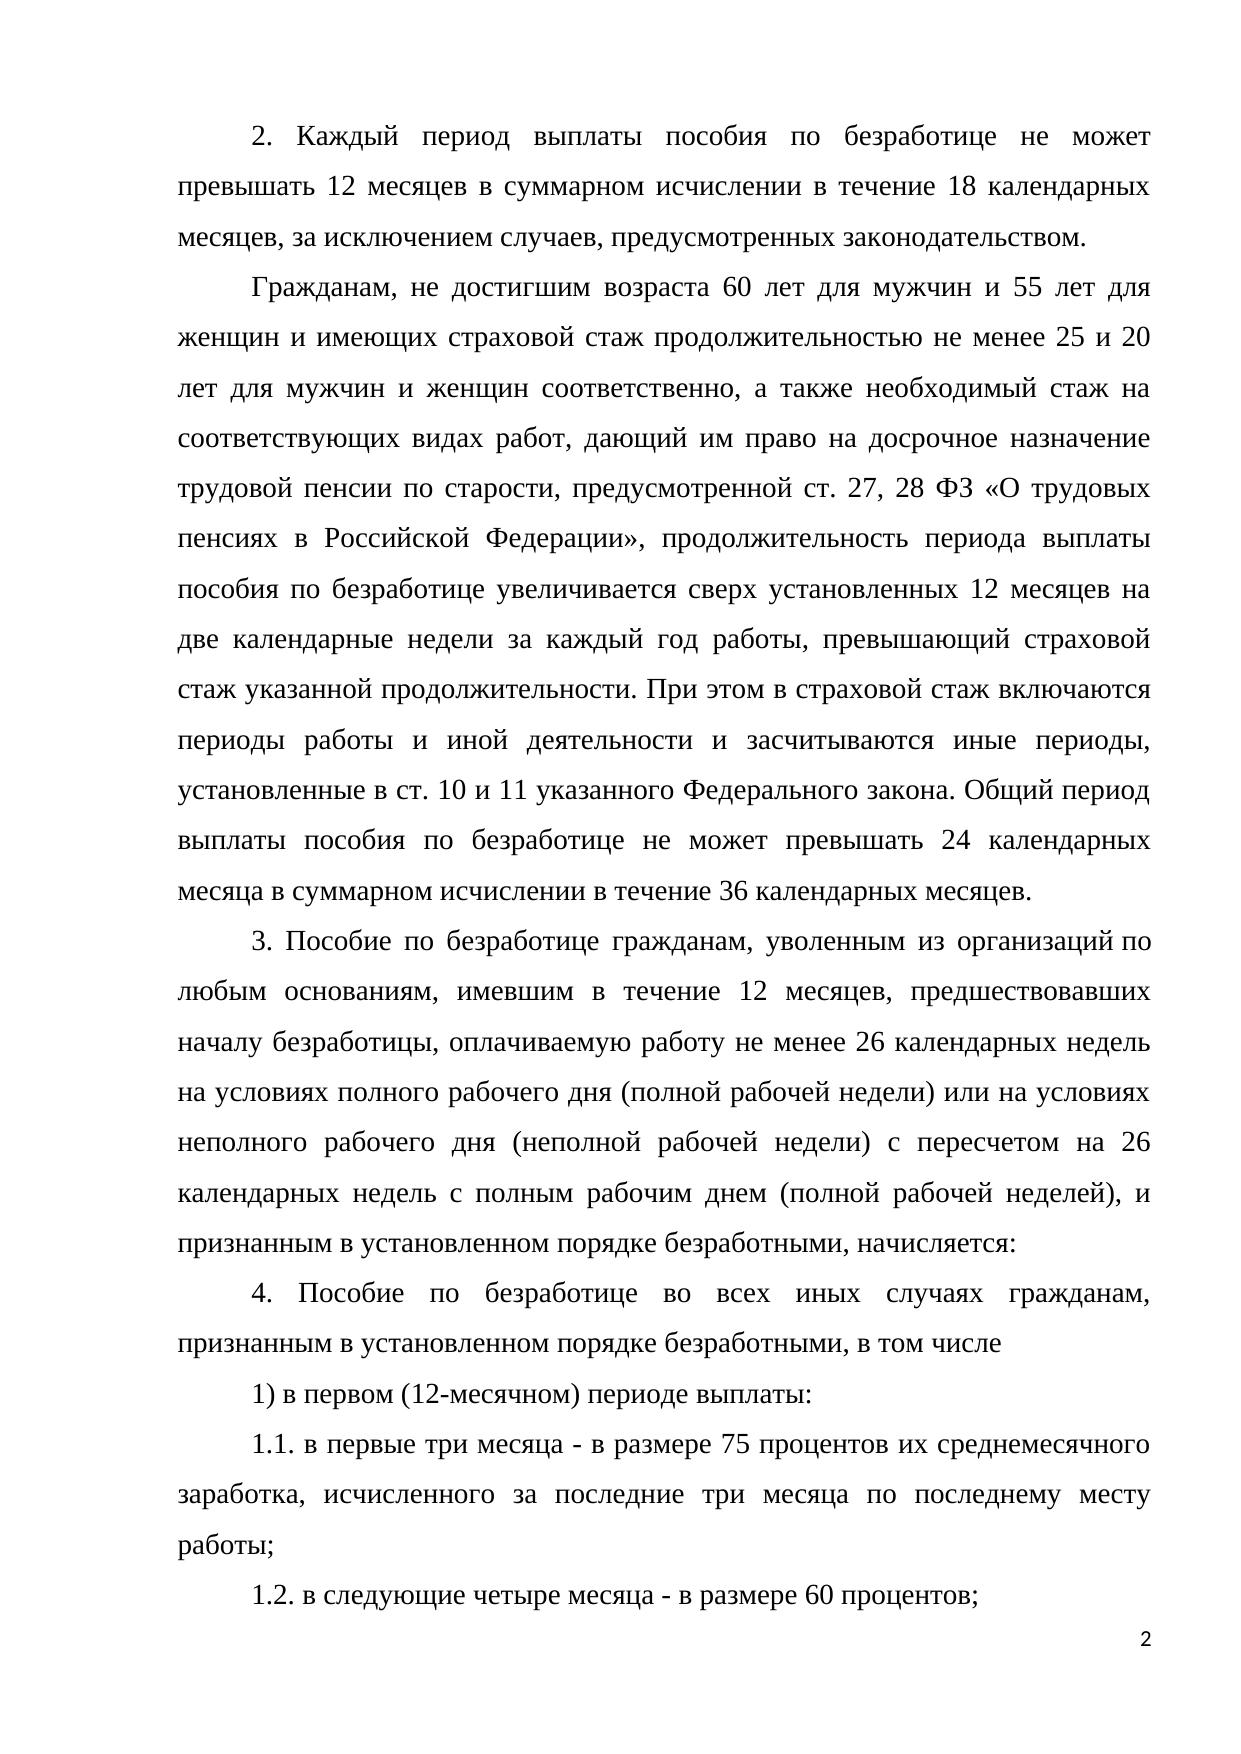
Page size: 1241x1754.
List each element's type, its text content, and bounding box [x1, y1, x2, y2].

text Гражданам, не достигшим возраста 60 лет для мужчин и 55 лет для женщин и имеющих страховой стаж продолжительностью не менее 25 и 20 лет для мужчин и женщин соответственно, а также необходимый стаж на соответствующих видах работ, дающий им право на досрочное назначение трудовой пенсии по старости, предусмотренной ст. 27, 28 ФЗ «О трудовых пенсиях в Российской Федерации», продолжительность периода выплаты пособия по безработице увеличивается сверх установленных 12 месяцев на две календарные недели за каждый год работы, превышающий страховой стаж указанной продолжительности. При этом в страховой стаж включаются периоды работы и иной деятельности и засчитываются иные периоды, установленные в ст. 10 и 11 указанного Федерального закона. Общий период выплаты пособия по безработице не может превышать 24 календарных месяца в суммарном исчислении в течение 36 календарных месяцев. [177, 269, 1152, 906]
text 1.2. в следующие четыре месяца - в размере 60 процентов; [177, 1577, 1152, 1611]
text 1) в первом (12-месячном) периоде выплаты: [177, 1376, 1152, 1409]
text 4. Пособие по безработице во всех иных случаях гражданам, признанным в установленном порядке безработными, в том числе [177, 1275, 1152, 1359]
text 1.1. в первые три месяца - в размере 75 процентов их среднемесячного заработка, исчисленного за последние три месяца по последнему месту работы; [177, 1426, 1152, 1560]
text 3. Пособие по безработице гражданам, уволенным из организаций по любым основаниям, имевшим в течение 12 месяцев, предшествовавших началу безработицы, оплачиваемую работу не менее 26 календарных недель на условиях полного рабочего дня (полной рабочей недели) или на условиях неполного рабочего дня (неполной рабочей недели) с пересчетом на 26 календарных недель с полным рабочим днем (полной рабочей неделей), и признанным в установленном порядке безработными, начисляется: [177, 923, 1152, 1258]
text 2. Каждый период выплаты пособия по безработице не может превышать 12 месяцев в суммарном исчислении в течение 18 календарных месяцев, за исключением случаев, предусмотренных законодательством. [177, 118, 1152, 252]
